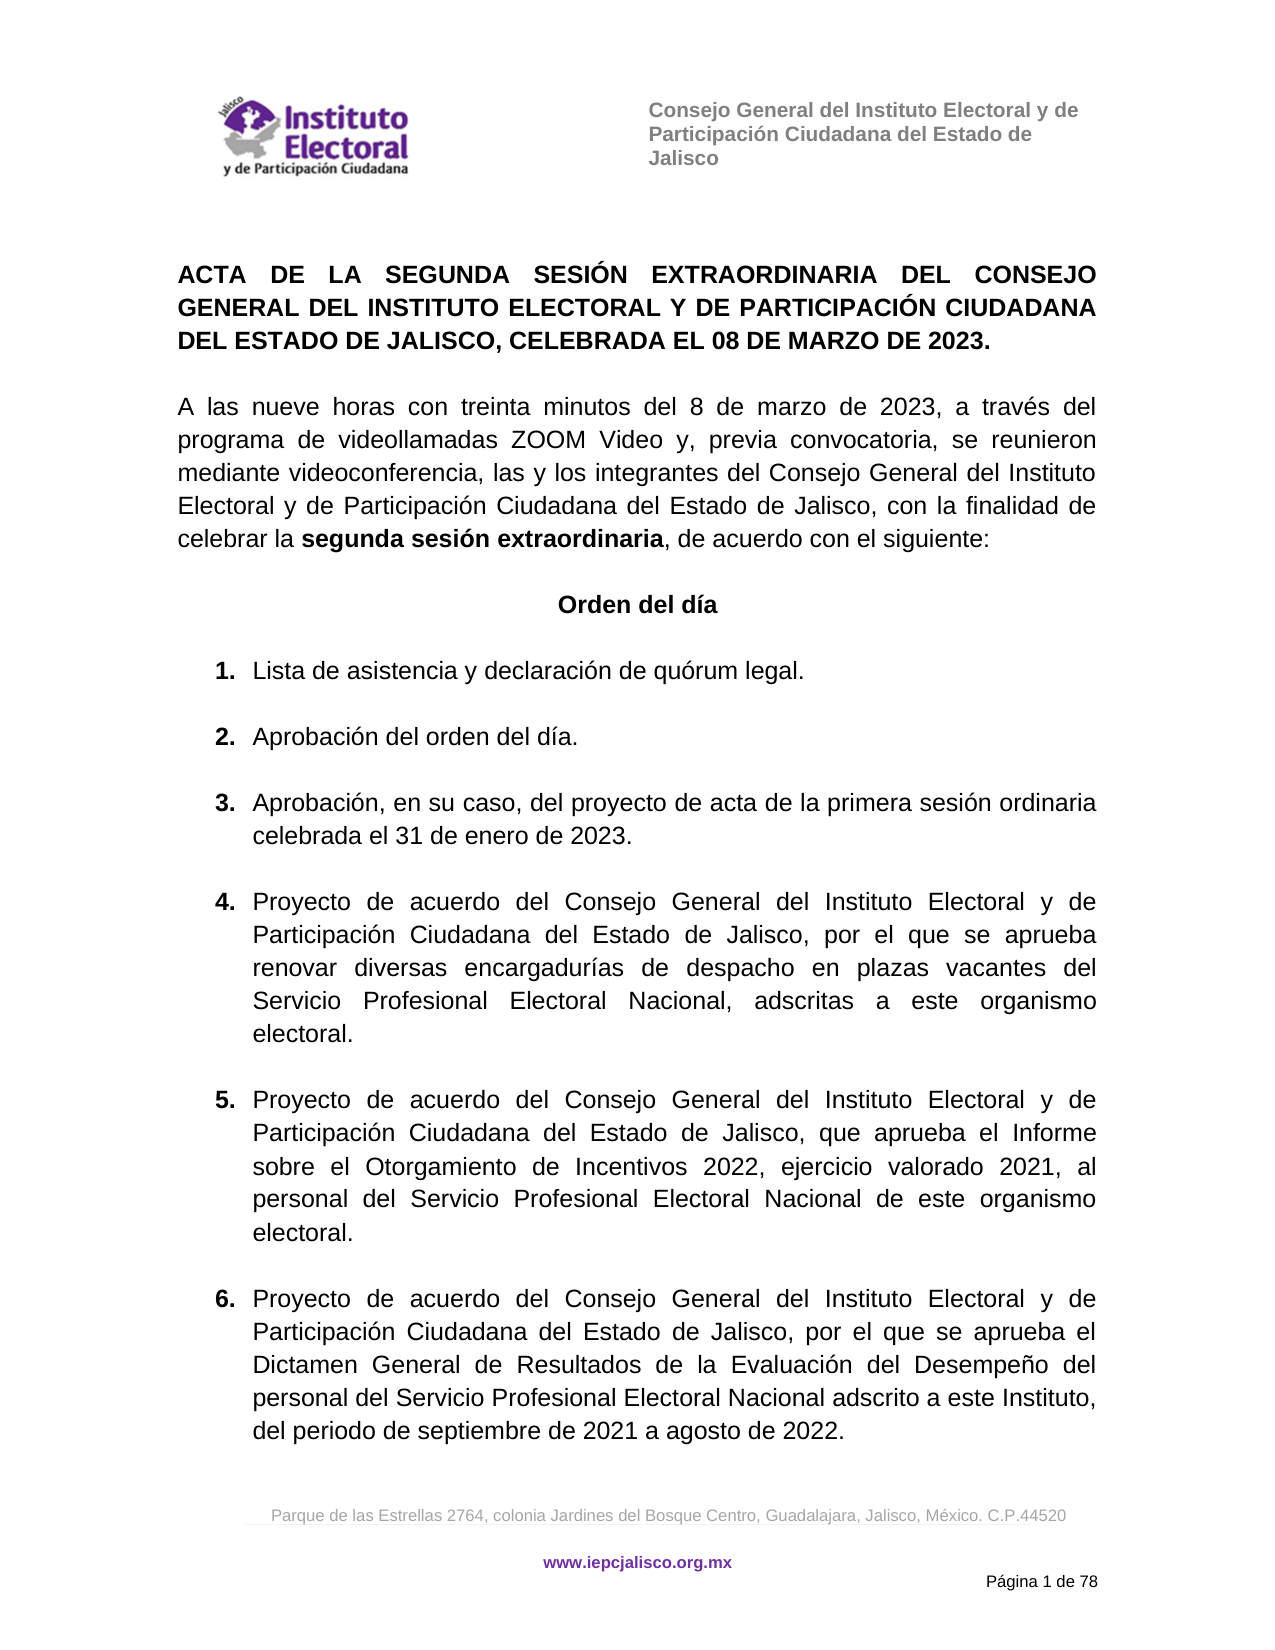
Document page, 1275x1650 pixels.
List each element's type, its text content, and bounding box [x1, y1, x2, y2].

list Proyecto de acuerdo del Consejo General del Instituto Electoral y de Participación Ciudadana del Estado de Jalisco, por el que se aprueba renovar diversas encargadurías de despacho en plazas vacantes del Servicio Profesional Electoral Nacional, adscritas a este organismo electoral. [215, 887, 1098, 1048]
text ACTA DE LA SEGUNDA SESIÓN EXTRAORDINARIA DEL CONSEJO GENERAL DEL INSTITUTO ELECTORAL Y DE PARTICIPACIÓN CIUDADANA DEL ESTADO DE JALISCO, CELEBRADA EL 08 DE MARZO DE 2023. [177, 260, 1098, 355]
list Aprobación, en su caso, del proyecto de acta de la primera sesión ordinaria celebrada el 31 de enero de 2023. [215, 788, 1098, 850]
list Lista de asistencia y declaración de quórum legal. [215, 656, 1098, 685]
text A las nueve horas con treinta minutos del 8 de marzo de 2023, a través del programa de videollamadas ZOOM Video y, previa convocatoria, se reunieron mediante videoconferencia, las y los integrantes del Consejo General del Instituto Electoral y de Participación Ciudadana del Estado de Jalisco, con la finalidad de celebrar la segunda sesión extraordinaria, de acuerdo con el siguiente: [177, 392, 1098, 553]
list Proyecto de acuerdo del Consejo General del Instituto Electoral y de Participación Ciudadana del Estado de Jalisco, que aprueba el Informe sobre el Otorgamiento de Incentivos 2022, ejercicio valorado 2021, al personal del Servicio Profesional Electoral Nacional de este organismo electoral. [215, 1085, 1098, 1246]
picture [188, 73, 436, 199]
list Aprobación del orden del día. [215, 722, 1098, 751]
text Orden del día [177, 590, 1098, 619]
list Proyecto de acuerdo del Consejo General del Instituto Electoral y de Participación Ciudadana del Estado de Jalisco, por el que se aprueba el Dictamen General de Resultados de la Evaluación del Desempeño del personal del Servicio Profesional Electoral Nacional adscrito a este Instituto, del periodo de septiembre de 2021 a agosto de 2022. [215, 1283, 1098, 1444]
